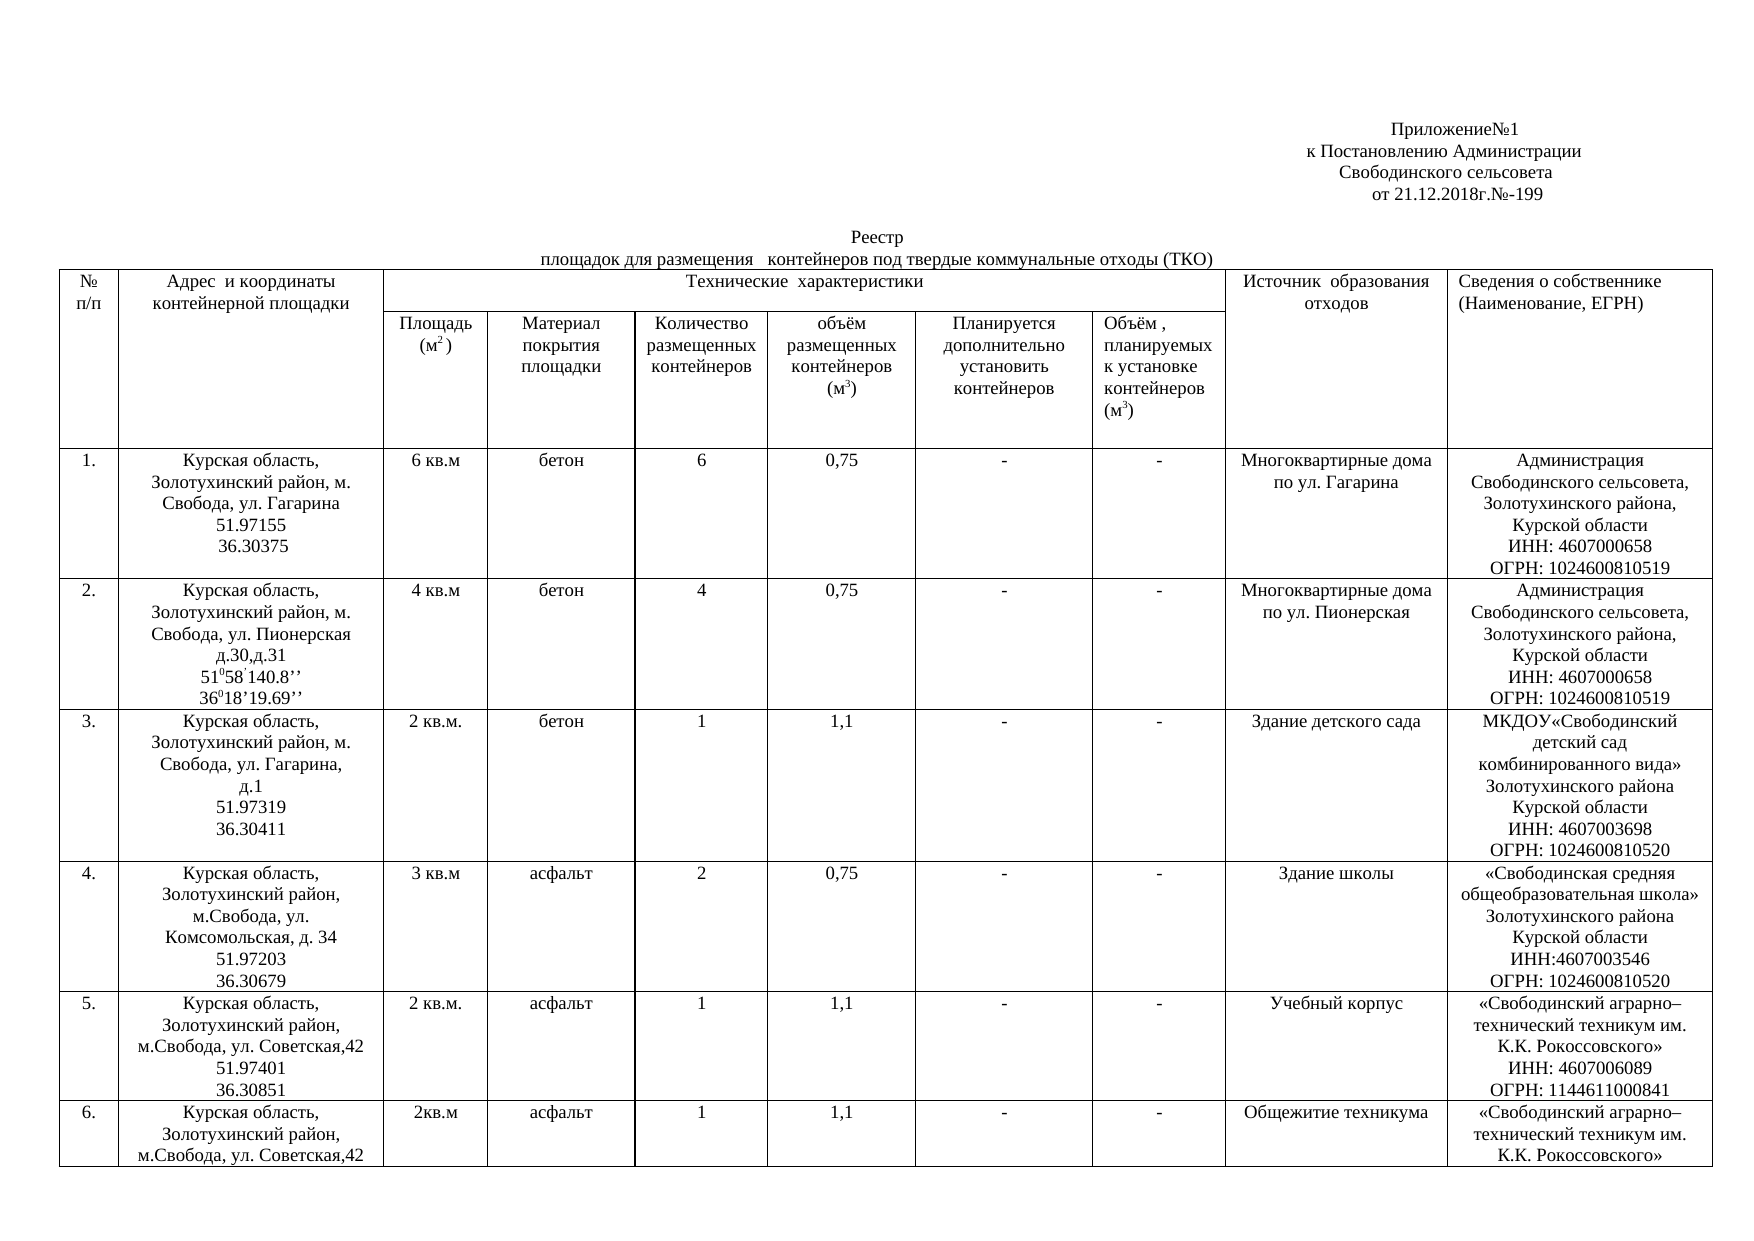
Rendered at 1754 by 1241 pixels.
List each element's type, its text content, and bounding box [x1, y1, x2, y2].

table_cell 0,75 [768, 449, 915, 578]
text Свободинского сельсовета [118, 161, 1636, 183]
table_cell 1,1 [768, 1101, 915, 1166]
table_cell - [1093, 1101, 1225, 1166]
table_header Источник образования отходов [1226, 270, 1447, 448]
table_cell Курская область, Золотухинский район, м.Свобода, ул. Комсомольская, д. 34 51.97203 36.30679 [119, 862, 383, 991]
table_cell 2 кв.м. [384, 710, 487, 861]
table_cell 6 кв.м [384, 449, 487, 578]
table_header Технические характеристики [384, 270, 1225, 311]
table_cell Здание школы [1226, 862, 1447, 991]
table_cell «Свободинский аграрно–технический техникум им. К.К. Рокоссовского» ИНН: 4607006089 ОГРН: 1144611000841 [1448, 992, 1712, 1100]
table_cell 5. [60, 992, 118, 1100]
table_cell - [916, 449, 1092, 578]
table_cell «Свободинская средняя общеобразовательная школа» Золотухинского района Курской области ИНН:4607003546 ОГРН: 1024600810520 [1448, 862, 1712, 991]
table_header Сведения о собственнике (Наименование, ЕГРН) [1448, 270, 1712, 448]
table_header № п/п [60, 270, 118, 448]
table_cell Здание детского сада [1226, 710, 1447, 861]
text от 21.12.2018г.№-199 [118, 183, 1636, 204]
text Приложение№1 [118, 118, 1636, 140]
table_cell Курская область, Золотухинский район, м. Свобода, ул. Гагарина 51.97155 36.30375 [119, 449, 383, 578]
table_cell 2кв.м [384, 1101, 487, 1166]
table_cell 2 [636, 862, 767, 991]
table_cell Администрация Свободинского сельсовета, Золотухинского района, Курской области ИНН: 4607000658 ОГРН: 1024600810519 [1448, 579, 1712, 709]
table_cell 1,1 [768, 992, 915, 1100]
table_cell - [1093, 862, 1225, 991]
table_cell 1 [636, 710, 767, 861]
table_cell Количество размещенных контейнеров [636, 312, 767, 448]
table_cell - [1093, 579, 1225, 709]
table_cell Планируется дополнительно установить контейнеров [916, 312, 1092, 448]
table_cell Многоквартирные дома по ул. Гагарина [1226, 449, 1447, 578]
table_cell 6. [60, 1101, 118, 1166]
table_cell бетон [488, 579, 634, 709]
table_cell 1 [636, 1101, 767, 1166]
table_cell 0,75 [768, 579, 915, 709]
table_cell 1,1 [768, 710, 915, 861]
table_cell - [916, 862, 1092, 991]
table_cell Курская область, Золотухинский район, м. Свобода, ул. Гагарина, д.1 51.97319 36.30411 [119, 710, 383, 861]
table_cell - [916, 992, 1092, 1100]
table_cell - [1093, 992, 1225, 1100]
text Реестр [118, 226, 1636, 247]
table_cell - [1093, 449, 1225, 578]
text площадок для размещения контейнеров под твердые коммунальные отходы (ТКО) [118, 247, 1636, 269]
table_cell Многоквартирные дома по ул. Пионерская [1226, 579, 1447, 709]
table_cell асфальт [488, 992, 634, 1100]
table_cell - [1093, 710, 1225, 861]
table_cell - [916, 579, 1092, 709]
table_cell Общежитие техникума [1226, 1101, 1447, 1166]
table_cell 4. [60, 862, 118, 991]
table_cell асфальт [488, 862, 634, 991]
table_cell 0,75 [768, 862, 915, 991]
table_cell 2 кв.м. [384, 992, 487, 1100]
table_cell объём размещенных контейнеров (м3) [768, 312, 915, 448]
table_cell 1 [636, 992, 767, 1100]
table_cell Администрация Свободинского сельсовета, Золотухинского района, Курской области ИНН: 4607000658 ОГРН: 1024600810519 [1448, 449, 1712, 578]
table_cell 3. [60, 710, 118, 861]
table_cell 3 кв.м [384, 862, 487, 991]
table_cell бетон [488, 449, 634, 578]
table_cell асфальт [488, 1101, 634, 1166]
table_cell Курская область, Золотухинский район, м.Свобода, ул. Советская,42 51.97255 36.31228 [119, 1101, 383, 1166]
table_cell 1. [60, 449, 118, 578]
text к Постановлению Администрации [118, 140, 1636, 161]
table_cell Курская область, Золотухинский район, м. Свобода, ул. Пионерская д.30,д.31 51058’140.8’’ 36018’19.69’’ [119, 579, 383, 709]
table_cell 6 [636, 449, 767, 578]
table_cell Объём , планируемых к установке контейнеров (м3) [1093, 312, 1225, 448]
table_cell бетон [488, 710, 634, 861]
table_cell 2. [60, 579, 118, 709]
table_cell Курская область, Золотухинский район, м.Свобода, ул. Советская,42 51.97401 36.30851 [119, 992, 383, 1100]
table_cell «Свободинский аграрно–технический техникум им. К.К. Рокоссовского» ИНН: 4607006089 ОГРН: 1144611000841 [1448, 1101, 1712, 1166]
table_cell Учебный корпус [1226, 992, 1447, 1100]
table_cell Материал покрытия площадки [488, 312, 634, 448]
table_cell 4 кв.м [384, 579, 487, 709]
table_cell 4 [636, 579, 767, 709]
table_header Адрес и координаты контейнерной площадки [119, 270, 383, 448]
table_cell - [916, 710, 1092, 861]
table_cell Площадь (м2 ) [384, 312, 487, 448]
table_cell - [916, 1101, 1092, 1166]
table_cell МКДОУ«Свободинский детский сад комбинированного вида» Золотухинского района Курской области ИНН: 4607003698 ОГРН: 1024600810520 [1448, 710, 1712, 861]
